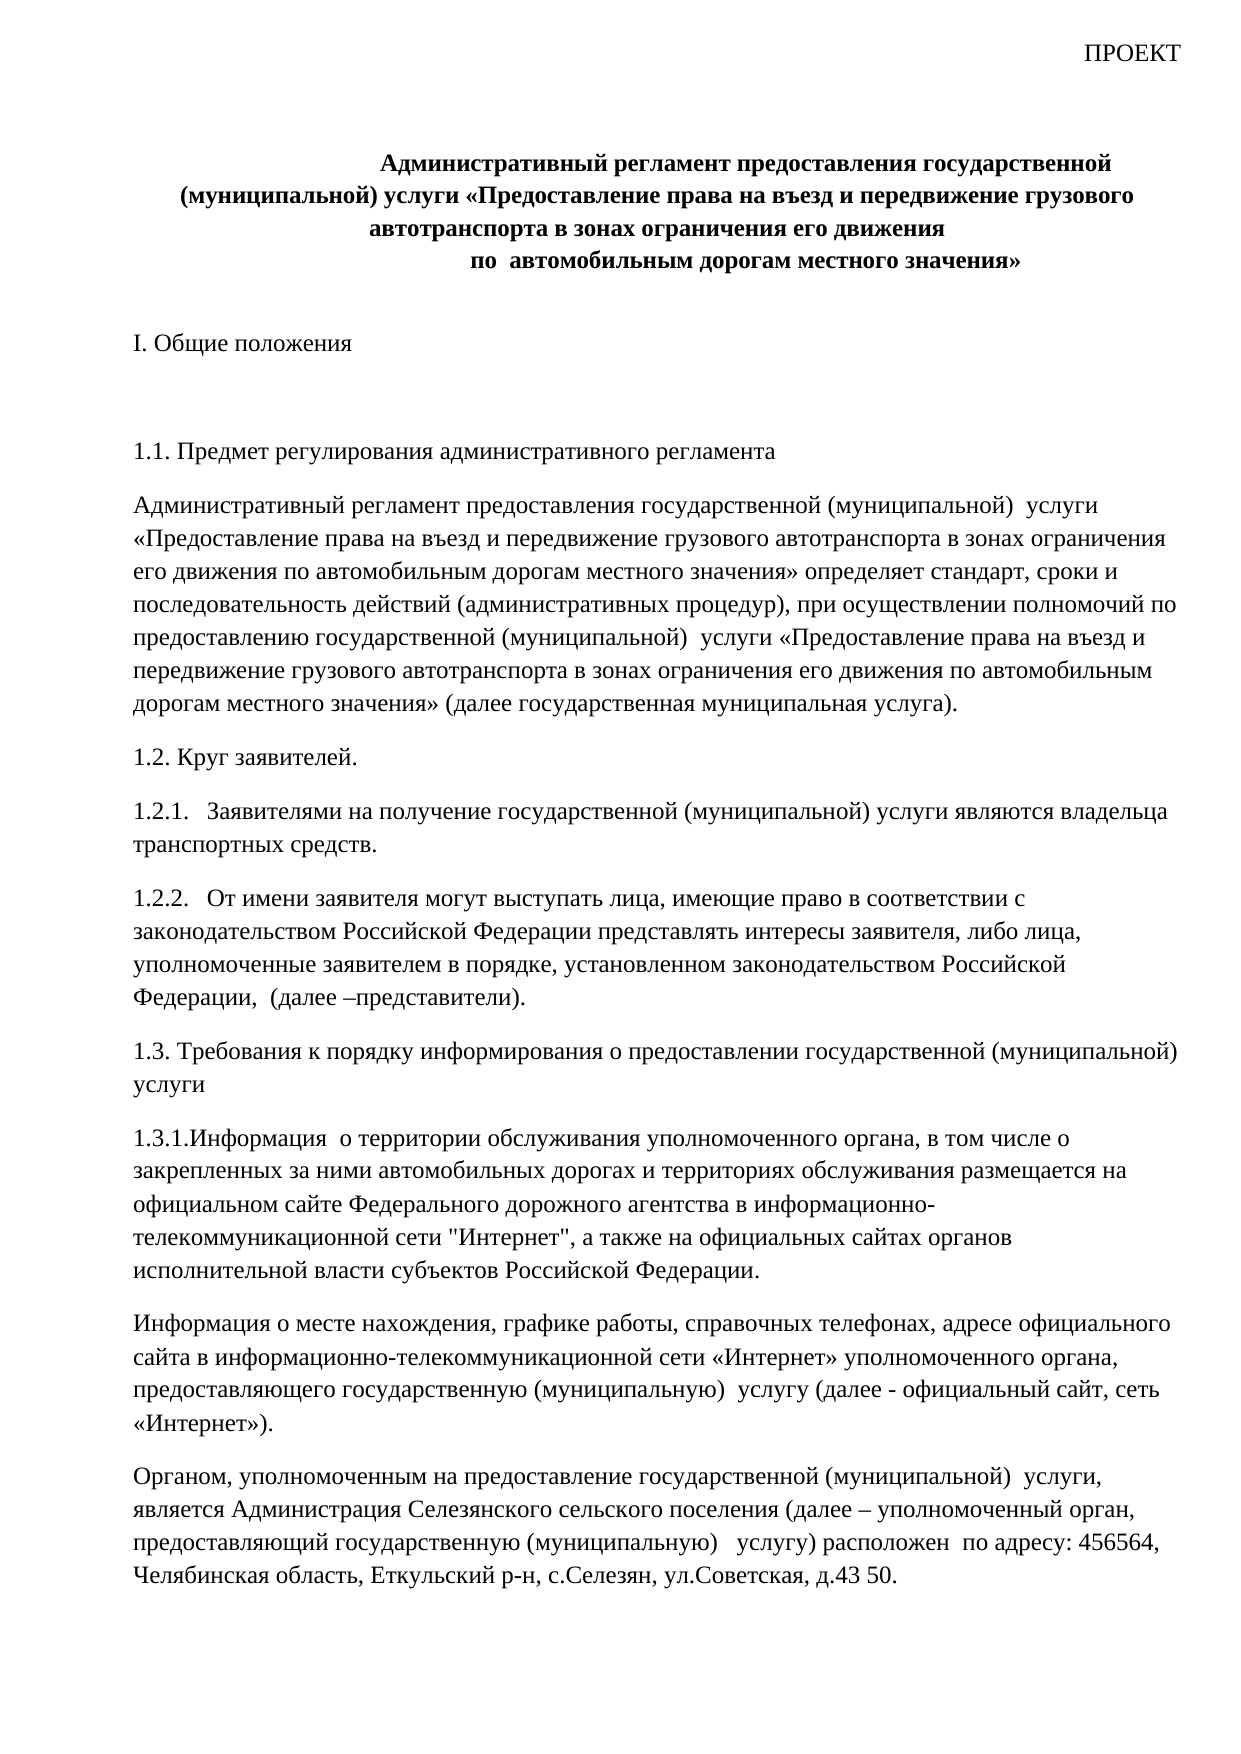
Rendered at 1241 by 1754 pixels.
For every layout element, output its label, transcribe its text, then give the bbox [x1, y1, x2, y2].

text 1.2. Круг заявителей. [133, 742, 1181, 771]
text 1.1. Предмет регулирования административного регламента [133, 436, 1181, 465]
text Административный регламент предоставления государственной (муниципальной) услуги «Предоставление права на въезд и передвижение грузового автотранспорта в зонах ограничения его движения [137, 146, 1177, 242]
text ПРОЕКТ [133, 38, 1181, 67]
text 1.2.1. Заявителями на получение государственной (муниципальной) услуги являются владельца транспортных средств. [133, 796, 1181, 858]
text 1.2.2. От имени заявителя могут выступать лица, имеющие право в соответствии с законодательством Российской Федерации представлять интересы заявителя, либо лица, уполномоченные заявителем в порядке, установленном законодательством Российской Федерации, (далее –представители). [133, 883, 1181, 1011]
text I. Общие положения [133, 328, 1181, 357]
text по автомобильным дорогам местного значения» [137, 242, 1177, 275]
text Административный регламент предоставления государственной (муниципальной) услуги «Предоставление права на въезд и передвижение грузового автотранспорта в зонах ограничения его движения по автомобильным дорогам местного значения» определяет стандарт, сроки и последовательность действий (административных процедур), при осуществлении полномочий по предоставлению государственной (муниципальной) услуги «Предоставление права на въезд и передвижение грузового автотранспорта в зонах ограничения его движения по автомобильным дорогам местного значения» (далее государственная муниципальная услуга). [133, 490, 1181, 717]
text 1.3. Требования к порядку информирования о предоставлении государственной (муниципальной) услуги [133, 1036, 1181, 1097]
text 1.3.1.Информация о территории обслуживания уполномоченного органа, в том числе о закрепленных за ними автомобильных дорогах и территориях обслуживания размещается на официальном сайте Федерального дорожного агентства в информационно-телекоммуникационной сети "Интернет", а также на официальных сайтах органов исполнительной власти субъектов Российской Федерации. [133, 1123, 1181, 1283]
text Информация о месте нахождения, графике работы, справочных телефонах, адресе официального сайта в информационно-телекоммуникационной сети «Интернет» уполномоченного органа, предоставляющего государственную (муниципальную) услугу (далее - официальный сайт, сеть «Интернет»). [133, 1308, 1181, 1436]
text Органом, уполномоченным на предоставление государственной (муниципальной) услуги, является Администрация Селезянского сельского поселения (далее – уполномоченный орган, предоставляющий государственную (муниципальную) услугу) расположен по адресу: 456564, Челябинская область, Еткульский р-н, с.Селезян, ул.Советская, д.43 50. [133, 1461, 1181, 1589]
